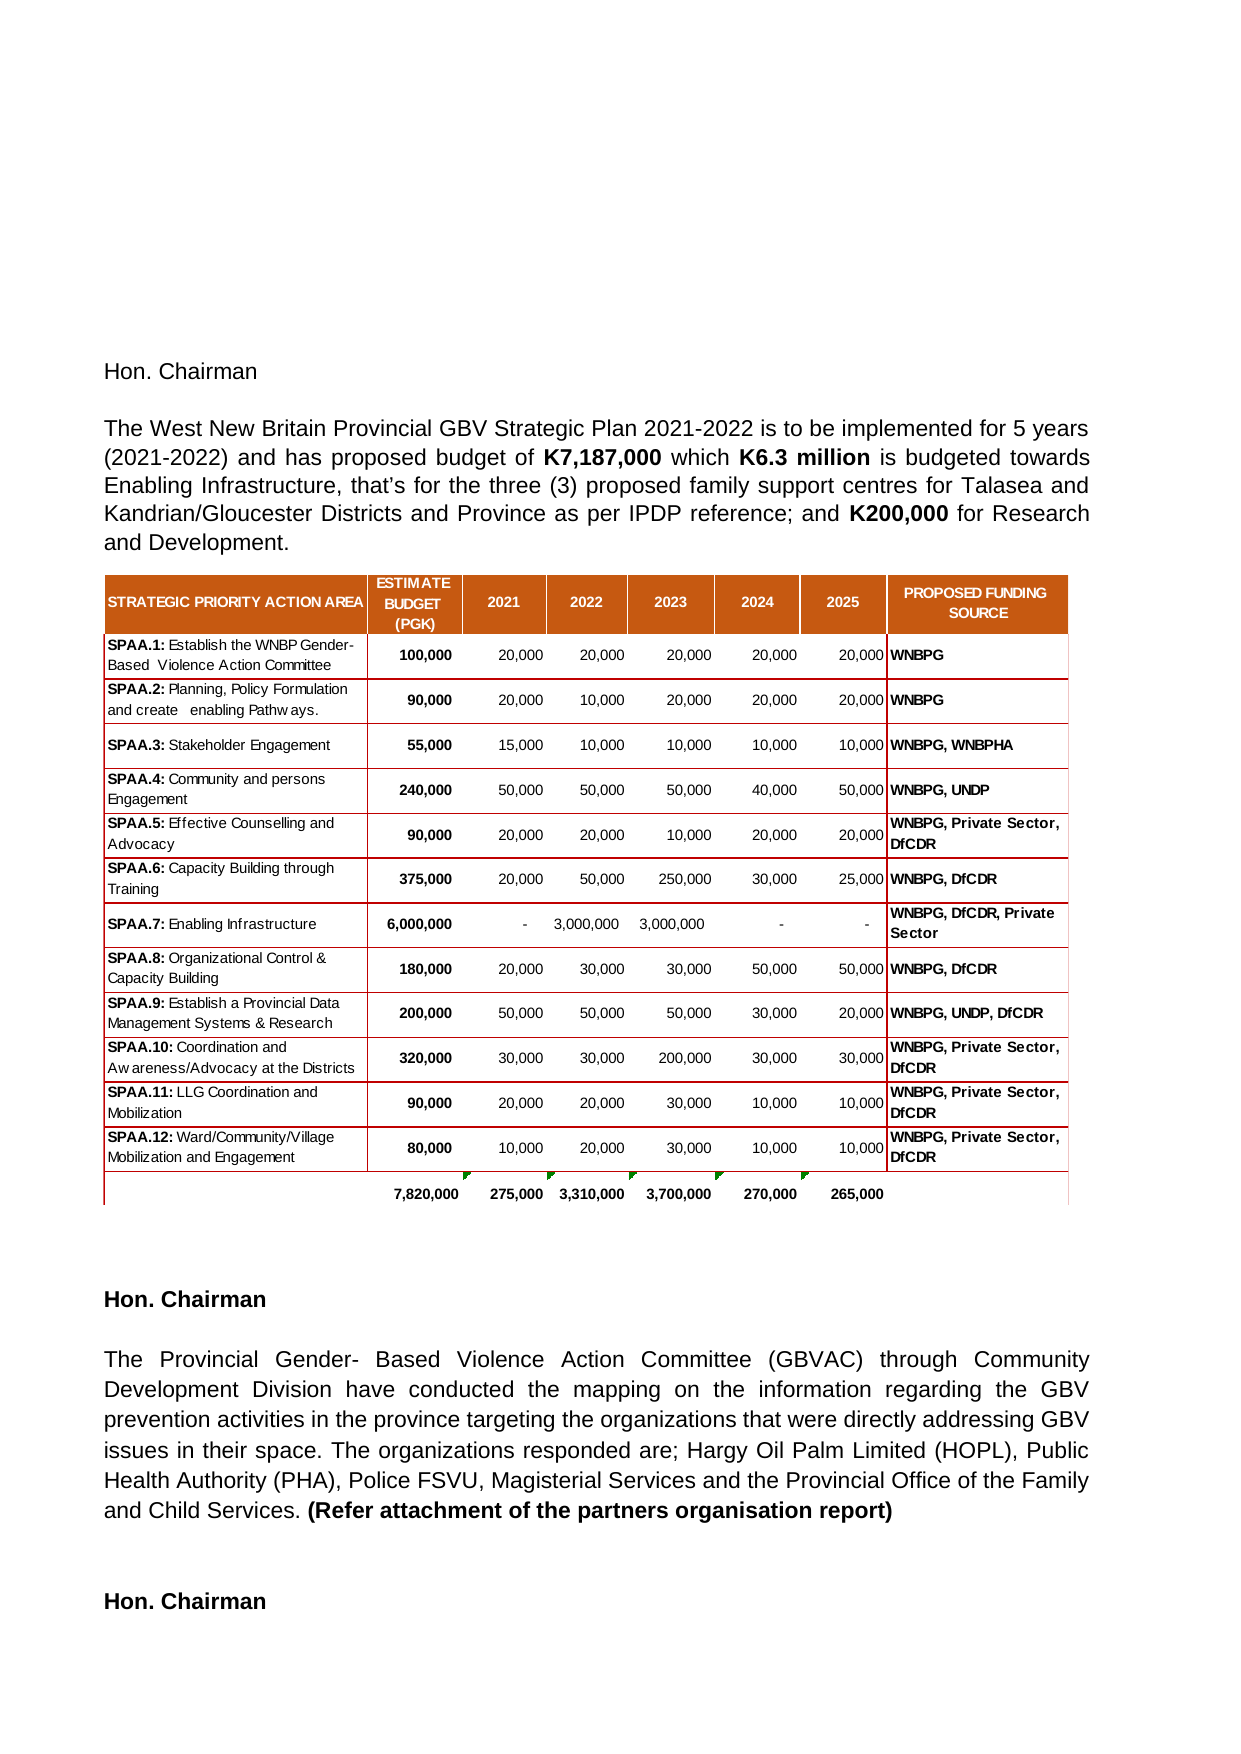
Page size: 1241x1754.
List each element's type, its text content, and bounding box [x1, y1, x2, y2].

text Hon. Chairman [103, 1286, 1090, 1312]
text Hon. Chairman [103, 1588, 1090, 1614]
text Hon. Chairman [103, 358, 1090, 384]
text The West New Britain Provincial GBV Strategic Plan 2021-2022 is to be implemented for 5 years (2021-2022) and has proposed budget of K7,187,000 which K6.3 million is budgeted towards Enabling Infrastructure, that’s for the three (3) proposed family support centres for Talasea and Kandrian/Gloucester Districts and Province as per IPDP reference; and K200,000 for Research and Development. [103, 415, 1090, 555]
text The Provincial Gender- Based Violence Action Committee (GBVAC) through Community Development Division have conducted the mapping on the information regarding the GBV prevention activities in the province targeting the organizations that were directly addressing GBV issues in their space. The organizations responded are; Hargy Oil Palm Limited (HOPL), Public Health Authority (PHA), Police FSVU, Magisterial Services and the Provincial Office of the Family and Child Services. (Refer attachment of the partners organisation report) [103, 1346, 1090, 1523]
